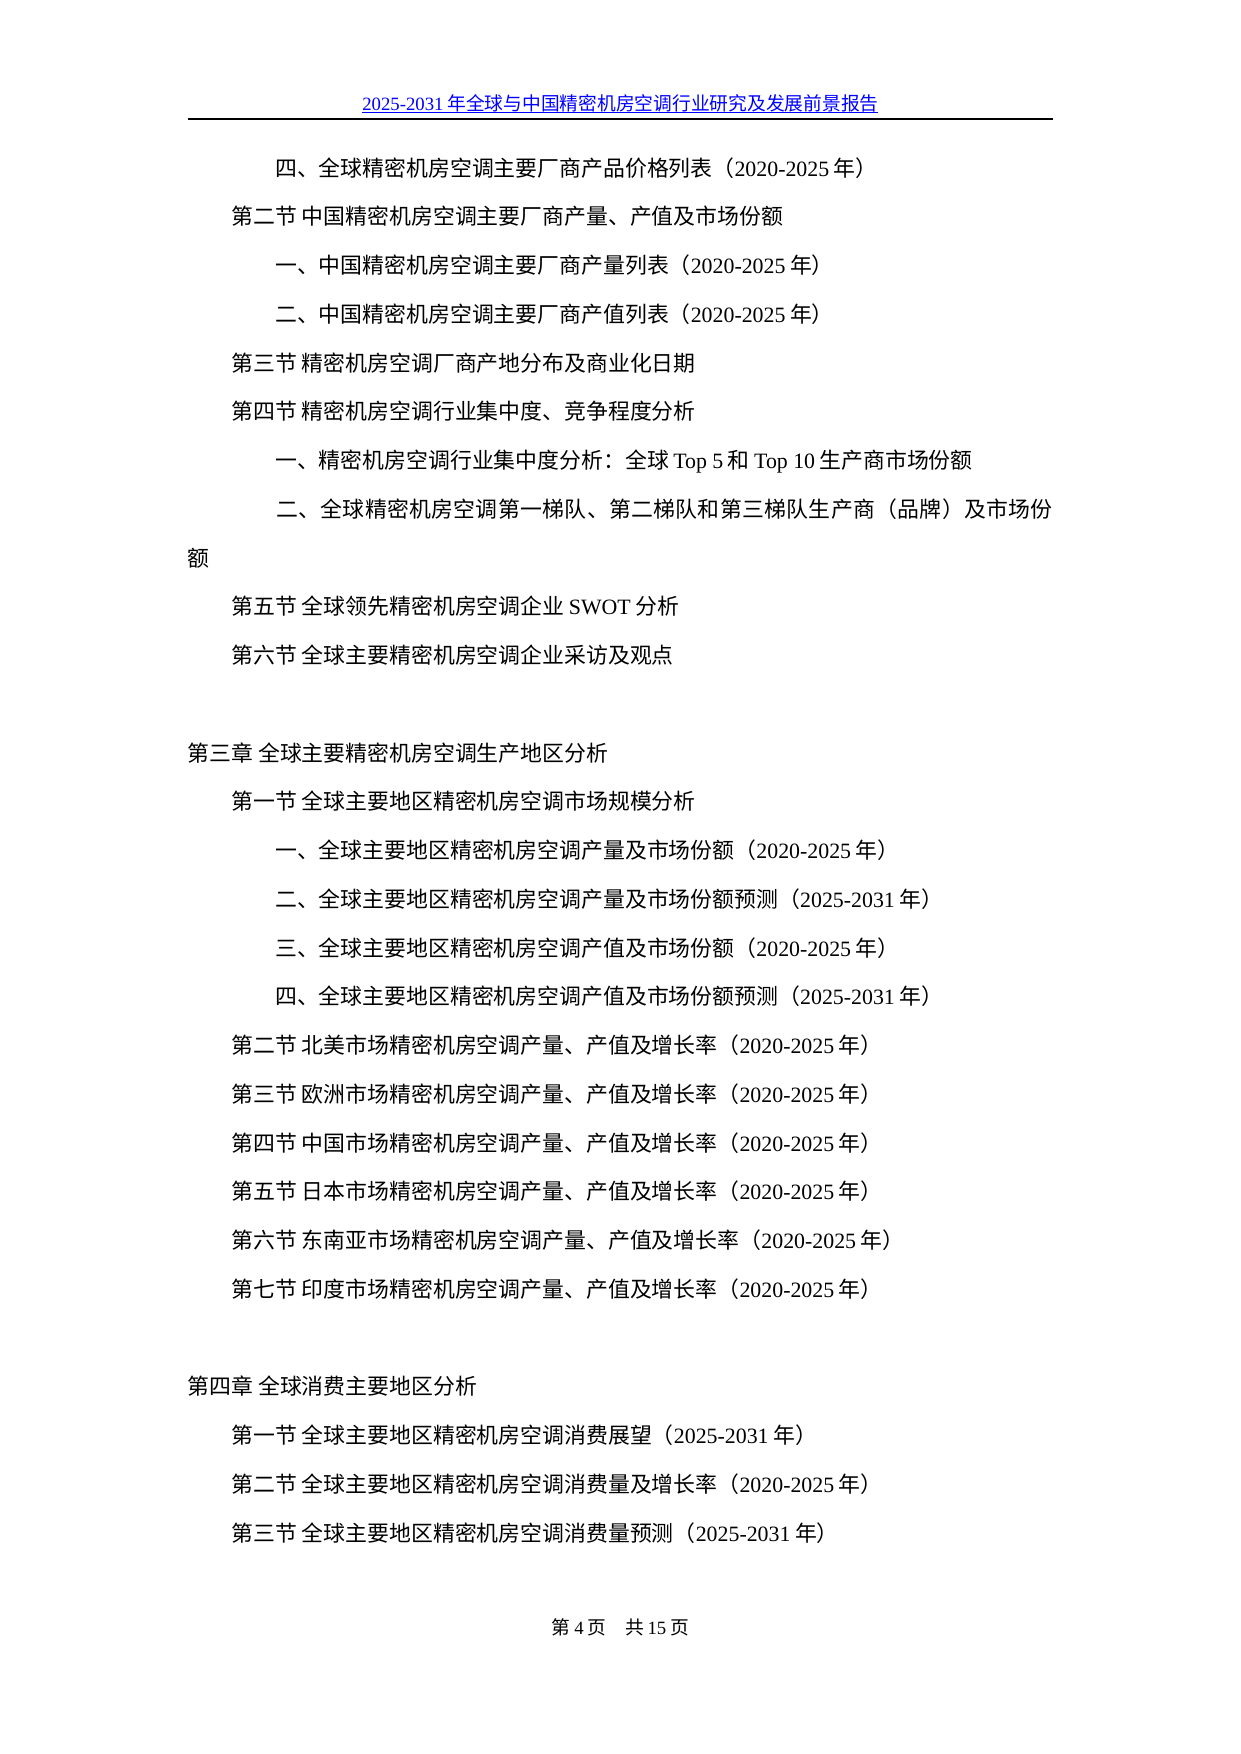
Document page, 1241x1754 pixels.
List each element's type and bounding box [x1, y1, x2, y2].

text [187, 150, 1053, 1548]
